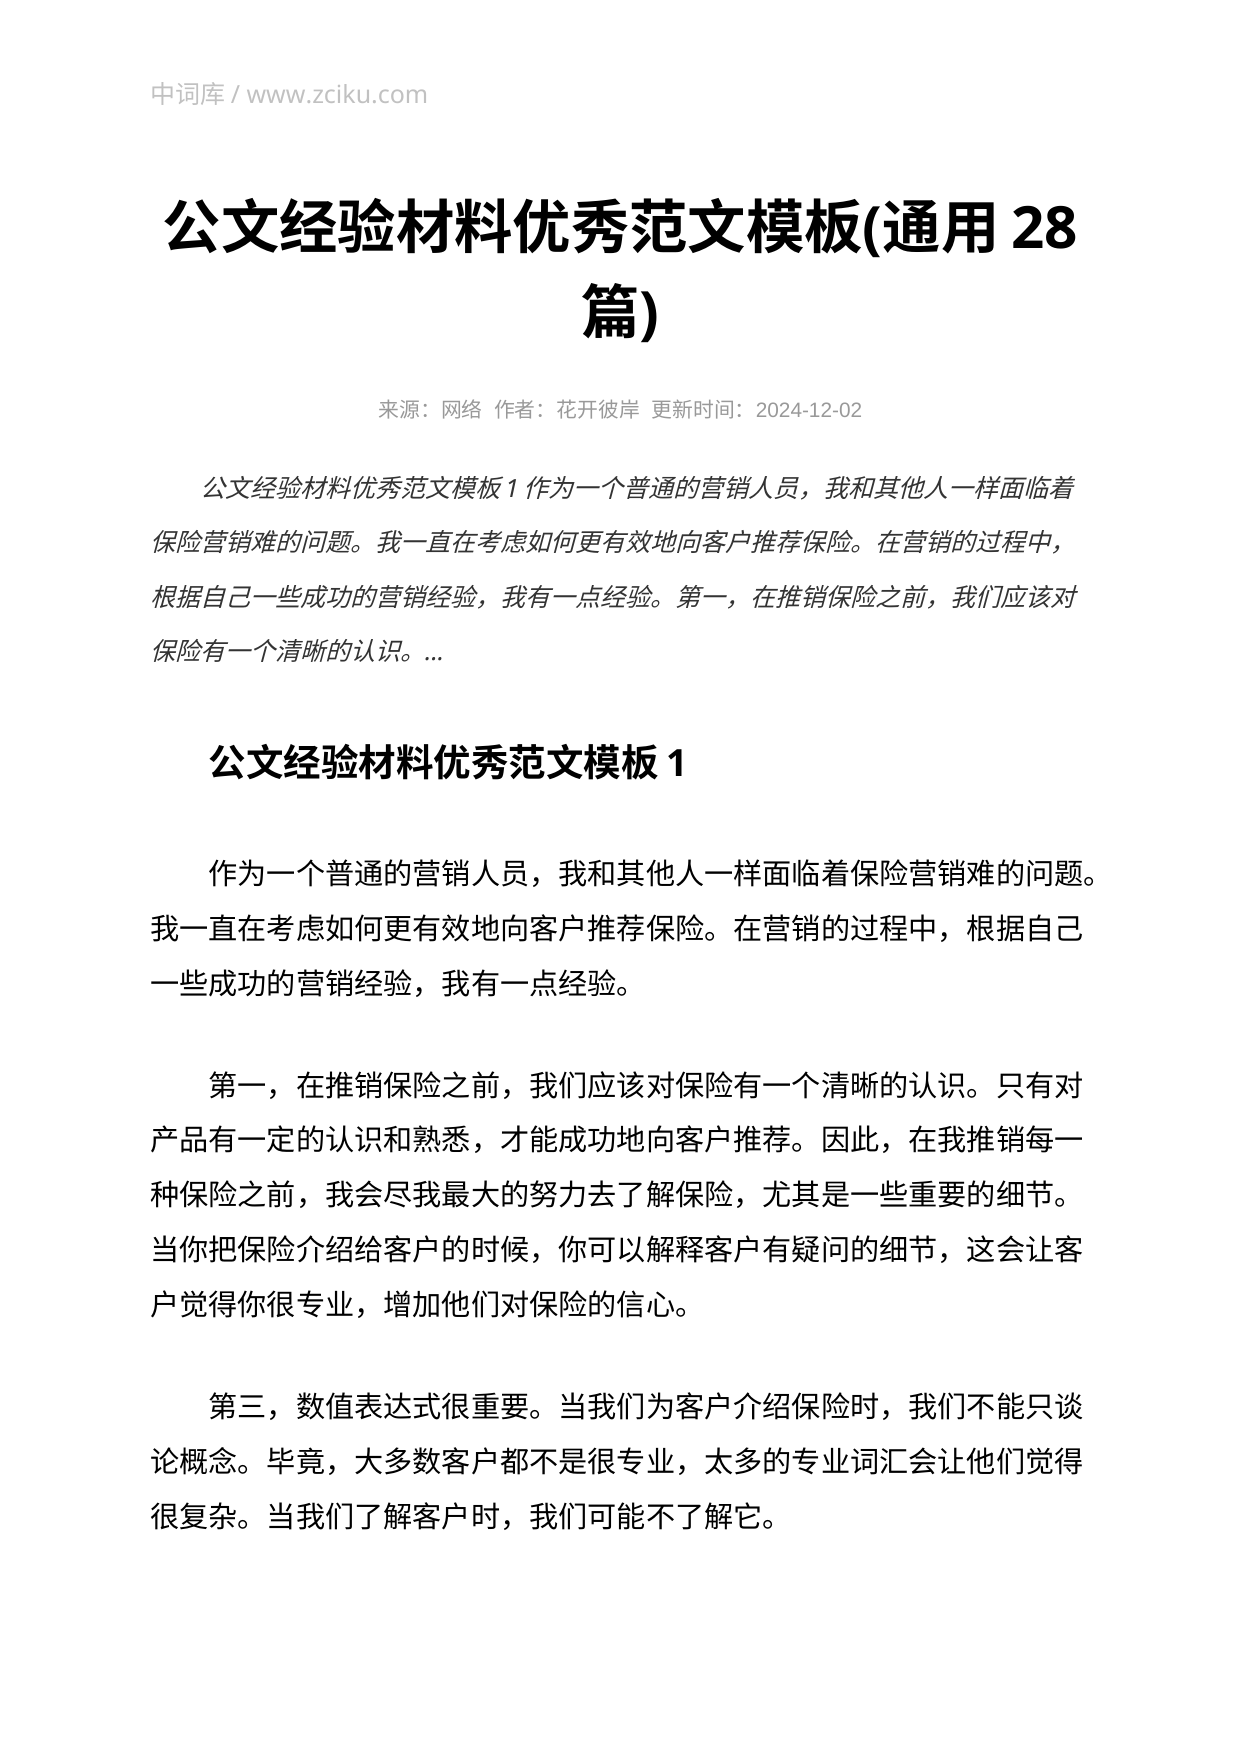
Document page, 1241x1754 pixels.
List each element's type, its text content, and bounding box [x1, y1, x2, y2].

text 作为一个普通的营销人员，我和其他人一样面临着保险营销难的问题。我一直在考虑如何更有效地向客户推荐保险。在营销的过程中，根据自己一些成功的营销经验，我有一点经验。 [150, 851, 1090, 1003]
text 第一，在推销保险之前，我们应该对保险有一个清晰的认识。只有对产品有一定的认识和熟悉，才能成功地向客户推荐。因此，在我推销每一种保险之前，我会尽我最大的努力去了解保险，尤其是一些重要的细节。当你把保险介绍给客户的时候，你可以解释客户有疑问的细节，这会让客户觉得你很专业，增加他们对保险的信心。 [150, 1062, 1090, 1324]
text 第三，数值表达式很重要。当我们为客户介绍保险时，我们不能只谈论概念。毕竟，大多数客户都不是很专业，太多的专业词汇会让他们觉得很复杂。当我们了解客户时，我们可能不了解它。 [150, 1383, 1090, 1536]
text 公文经验材料优秀范文模板1作为一个普通的营销人员，我和其他人一样面临着保险营销难的问题。我一直在考虑如何更有效地向客户推荐保险。在营销的过程中，根据自己一些成功的营销经验，我有一点经验。第一，在推销保险之前，我们应该对保险有一个清晰的认识。... [150, 468, 1090, 668]
text 来源：网络 作者：花开彼岸 更新时间：2024-12-02 [150, 398, 1090, 422]
text 公文经验材料优秀范文模板1 [150, 733, 1090, 787]
subtitle 公文经验材料优秀范文模板(通用28篇) [150, 181, 1090, 351]
